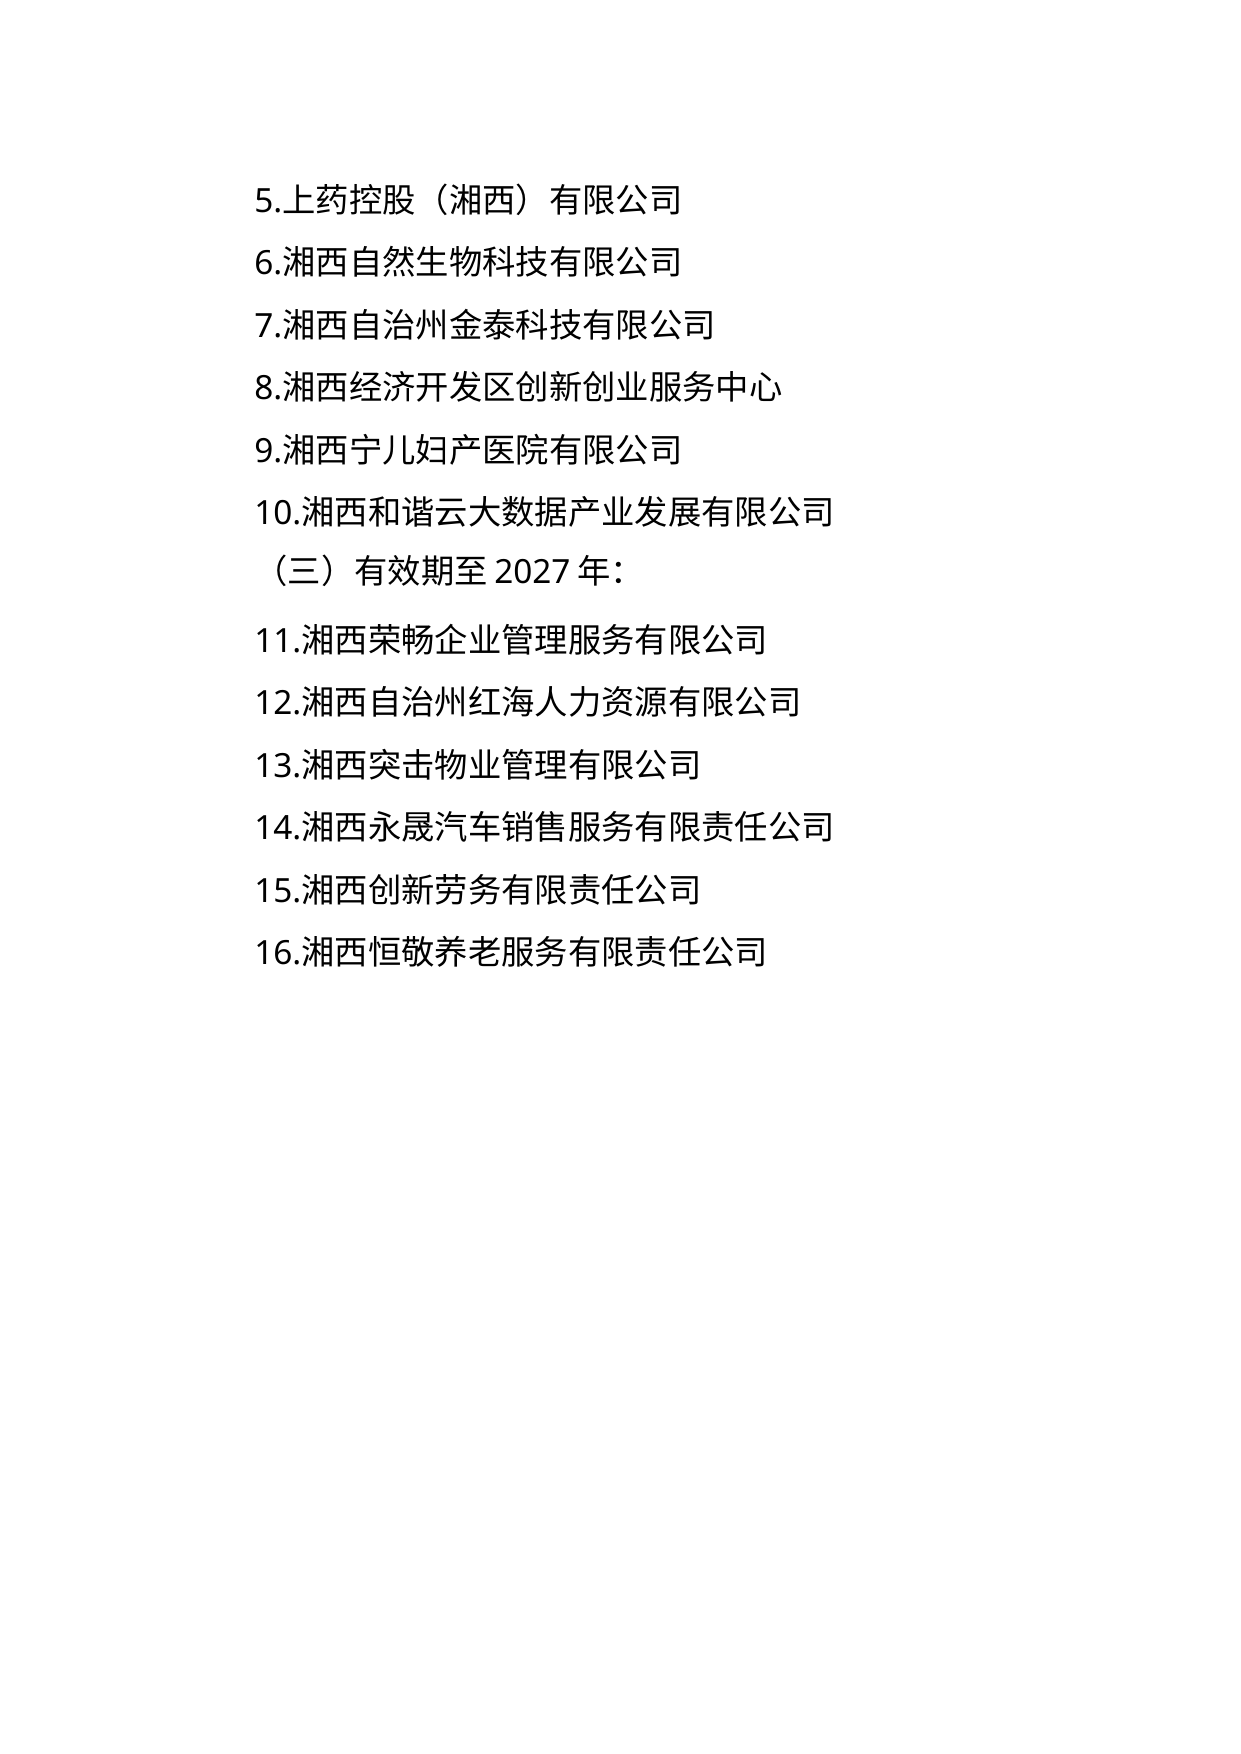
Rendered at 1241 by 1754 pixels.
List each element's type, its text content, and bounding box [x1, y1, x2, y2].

list 13.湘西突击物业管理有限公司 [187, 727, 1053, 789]
list 15.湘西创新劳务有限责任公司 [187, 852, 1053, 914]
list 9.湘西宁儿妇产医院有限公司 [187, 412, 1053, 474]
list 11.湘西荣畅企业管理服务有限公司 [187, 602, 1053, 664]
list 10.湘西和谐云大数据产业发展有限公司 [187, 474, 1053, 537]
list 7.湘西自治州金泰科技有限公司 [187, 287, 1053, 349]
list 12.湘西自治州红海人力资源有限公司 [187, 664, 1053, 727]
list 8.湘西经济开发区创新创业服务中心 [187, 349, 1053, 412]
list 6.湘西自然生物科技有限公司 [187, 224, 1053, 287]
text （三）有效期至2027年： [187, 537, 1053, 602]
list 14.湘西永晟汽车销售服务有限责任公司 [187, 789, 1053, 852]
list 16.湘西恒敬养老服务有限责任公司 [187, 914, 1053, 977]
list 5.上药控股（湘西）有限公司 [187, 162, 1053, 224]
